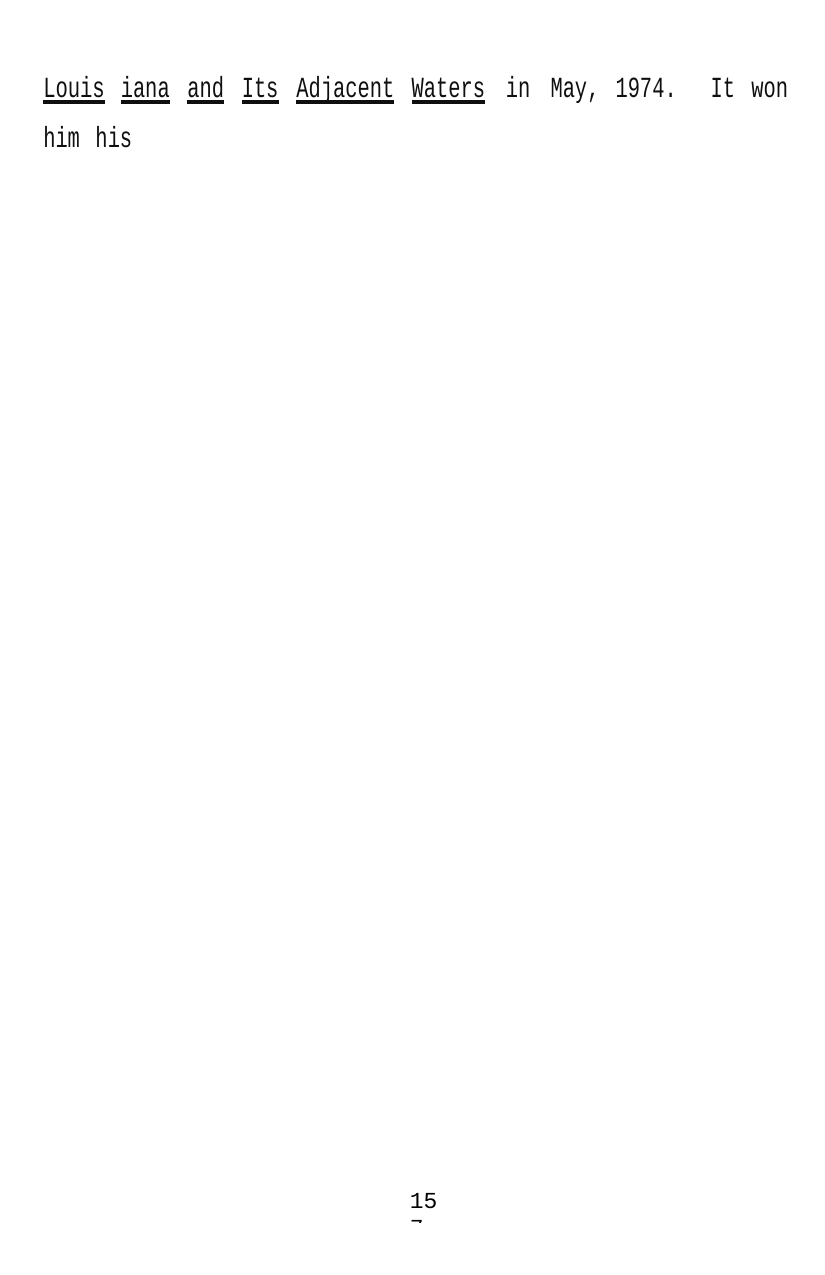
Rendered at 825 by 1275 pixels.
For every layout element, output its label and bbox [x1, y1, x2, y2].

text [26, 73, 788, 156]
